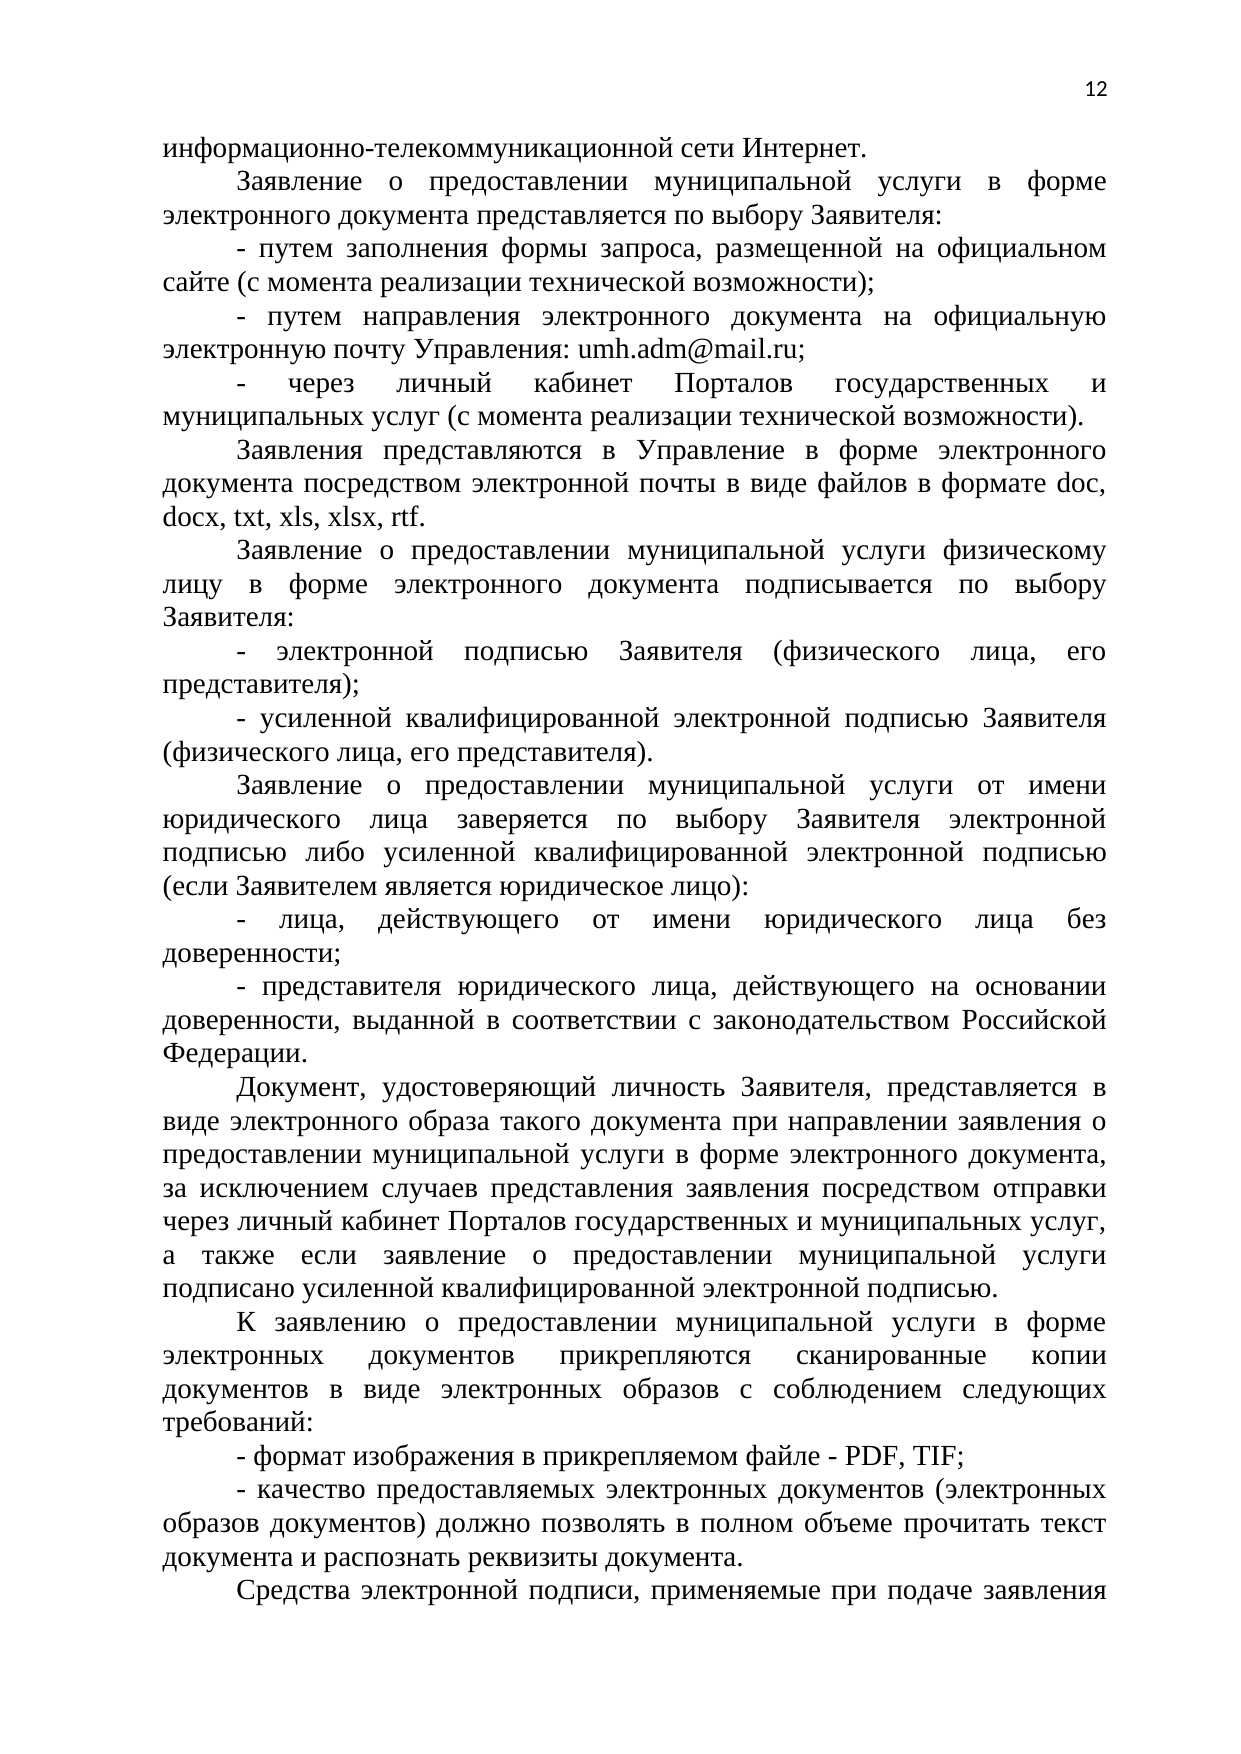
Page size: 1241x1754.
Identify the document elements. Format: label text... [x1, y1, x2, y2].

text - лица, действующего от имени юридического лица без доверенности; [162, 901, 1107, 968]
text Документ, удостоверяющий личность Заявителя, представляется в виде электронного образа такого документа при направлении заявления о предоставлении муниципальной услуги в форме электронного документа, за исключением случаев представления заявления посредством отправки через личный кабинет Порталов государственных и муниципальных услуг, а также если заявление о предоставлении муниципальной услуги подписано усиленной квалифицированной электронной подписью. [162, 1069, 1107, 1304]
text - представителя юридического лица, действующего на основании доверенности, выданной в соответствии с законодательством Российской Федерации. [162, 968, 1107, 1069]
text - путем заполнения формы запроса, размещенной на официальном сайте (с момента реализации технической возможности); [162, 231, 1107, 298]
text Заявления представляются в Управление в форме электронного документа посредством электронной почты в виде файлов в формате doc, docx, txt, xls, xlsx, rtf. [162, 432, 1107, 532]
text - электронной подписью Заявителя (физического лица, его представителя); [162, 633, 1107, 700]
text К заявлению о предоставлении муниципальной услуги в форме электронных документов прикрепляются сканированные копии документов в виде электронных образов с соблюдением следующих требований: [162, 1304, 1107, 1438]
text Заявление о предоставлении муниципальной услуги в форме электронного документа представляется по выбору Заявителя: [162, 163, 1107, 231]
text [162, 130, 1107, 163]
text - через личный кабинет Порталов государственных и муниципальных услуг (с момента реализации технической возможности). [162, 365, 1107, 432]
text - качество предоставляемых электронных документов (электронных образов документов) должно позволять в полном объеме прочитать текст документа и распознать реквизиты документа. [162, 1472, 1107, 1572]
text - усиленной квалифицированной электронной подписью Заявителя (физического лица, его представителя). [162, 700, 1107, 767]
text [162, 1572, 1107, 1606]
text Заявление о предоставлении муниципальной услуги от имени юридического лица заверяется по выбору Заявителя электронной подписью либо усиленной квалифицированной электронной подписью (если Заявителем является юридическое лицо): [162, 767, 1107, 901]
text - путем направления электронного документа на официальную электронную почту Управления: umh.adm@mail.ru; [162, 298, 1107, 365]
text - формат изображения в прикрепляемом файле - PDF, TIF; [162, 1438, 1107, 1472]
text Заявление о предоставлении муниципальной услуги физическому лицу в форме электронного документа подписывается по выбору Заявителя: [162, 532, 1107, 633]
